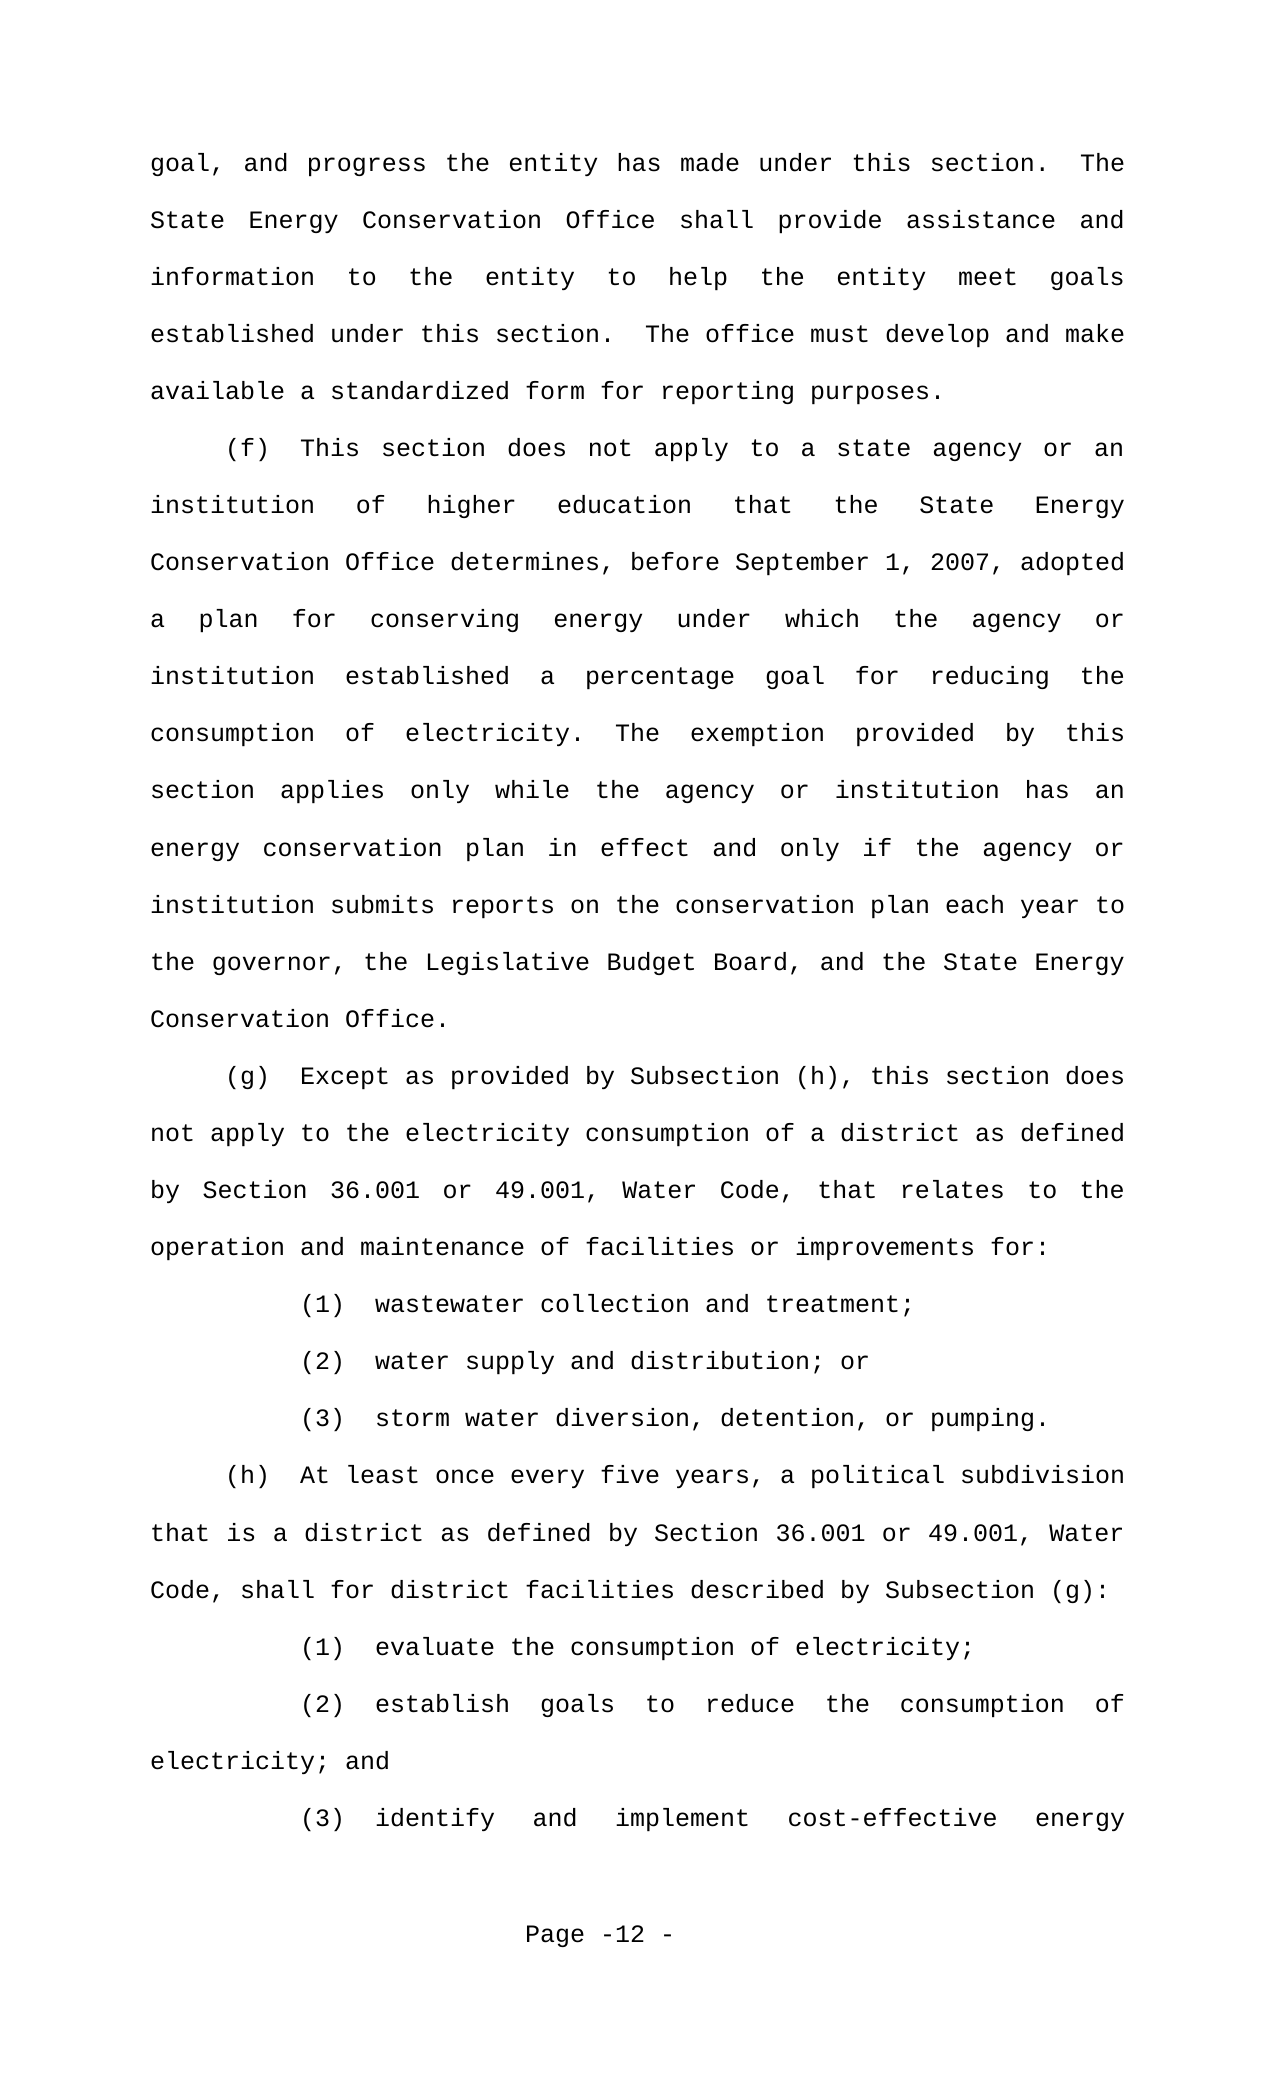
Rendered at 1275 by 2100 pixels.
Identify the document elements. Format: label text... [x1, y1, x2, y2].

text (g) Except as provided by Subsection (h), this section does not apply to the electricity consumption of a district as defined by Section 36.001 or 49.001, Water Code, that relates to the operation and maintenance of facilities or improvements for: [150, 1063, 1125, 1263]
text (2) water supply and distribution; or [150, 1349, 1125, 1377]
text (1) wastewater collection and treatment; [150, 1292, 1125, 1320]
text (3) storm water diversion, detention, or pumping. [150, 1406, 1125, 1434]
text (1) evaluate the consumption of electricity; [150, 1634, 1125, 1663]
text (f) This section does not apply to a state agency or an institution of higher education that the State Energy Conservation Office determines, before September 1, 2007, adopted a plan for conserving energy under which the agency or institution established a percentage goal for reducing the consumption of electricity. The exemption provided by this section applies only while the agency or institution has an energy conservation plan in effect and only if the agency or institution submits reports on the conservation plan each year to the governor, the Legislative Budget Board, and the State Energy Conservation Office. [150, 435, 1125, 1035]
text (2) establish goals to reduce the consumption of electricity; and [150, 1691, 1125, 1777]
text (3) identify and implement cost-effective energy efficiency measures to reduce the consumption of electricity. [150, 1805, 1125, 1834]
